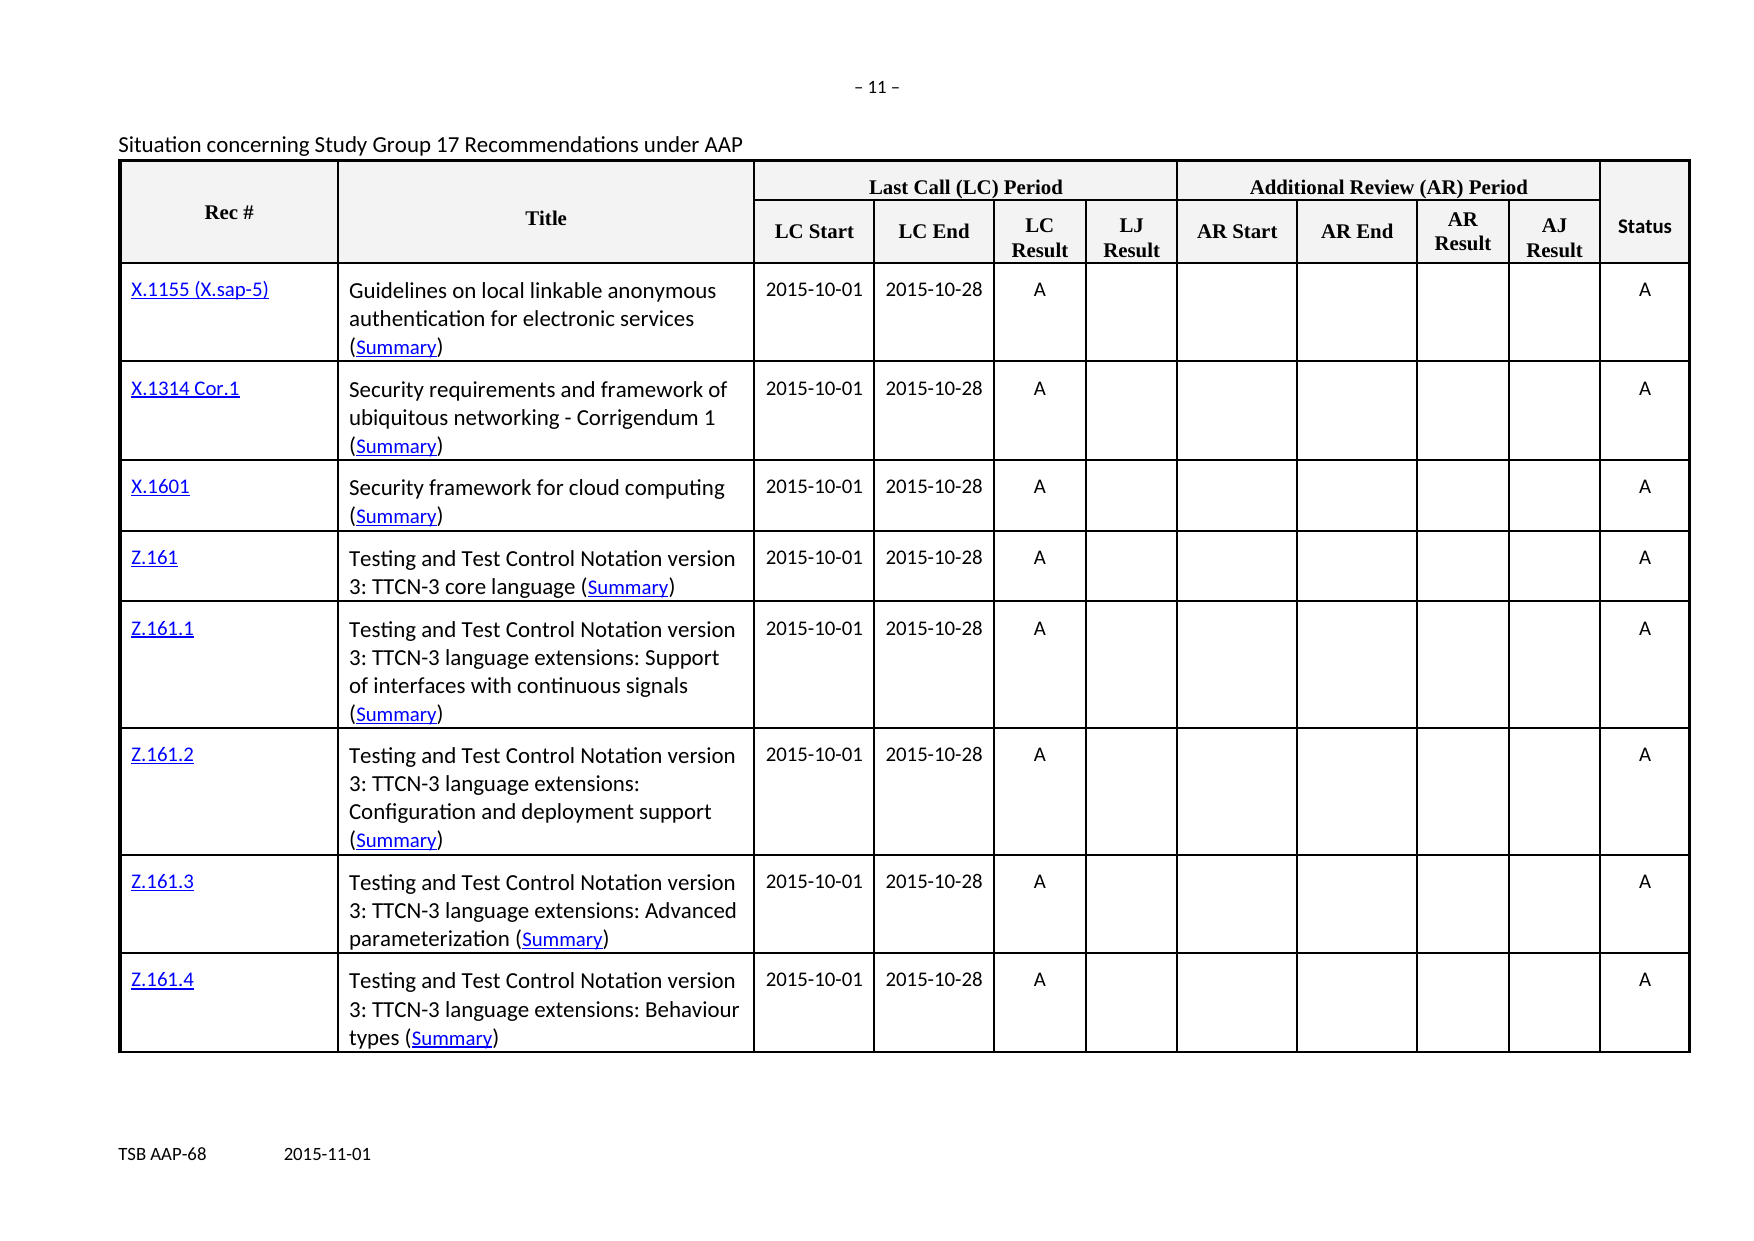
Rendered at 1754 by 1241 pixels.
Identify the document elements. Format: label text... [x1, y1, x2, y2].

table_cell 2015-10-28 [875, 362, 993, 459]
table_cell [1418, 856, 1508, 952]
table_cell [1087, 729, 1176, 853]
table_cell [1178, 461, 1296, 529]
table_cell [1418, 954, 1508, 1051]
table_cell 2015-10-01 [755, 264, 873, 360]
table_cell 2015-10-28 [875, 602, 993, 727]
table_cell A [1601, 362, 1688, 459]
table_cell Testing and Test Control Notation version 3: TTCN-3 language extensions: Support of interfaces with continuous signals (Summary) [339, 602, 753, 727]
table_cell [1418, 602, 1508, 727]
table_cell [1510, 729, 1599, 853]
table_header Rec # [122, 162, 337, 262]
table_cell [1510, 264, 1599, 360]
table_cell A [995, 264, 1085, 360]
table_cell A [995, 729, 1085, 853]
table_cell LJ Result [1087, 201, 1176, 262]
table_cell [1298, 461, 1416, 529]
table_cell [1178, 362, 1296, 459]
table_cell [1510, 954, 1599, 1051]
table_cell [1418, 264, 1508, 360]
table_header Status [1601, 162, 1688, 262]
table_cell [1087, 954, 1176, 1051]
table_cell X.1155 (X.sap-5) [122, 264, 337, 360]
table_cell AR Start [1178, 201, 1296, 262]
table_cell [1178, 954, 1296, 1051]
table_cell A [995, 532, 1085, 600]
table_cell LC Start [755, 201, 873, 262]
table_cell [1178, 264, 1296, 360]
table_cell AR End [1298, 201, 1416, 262]
table_cell Testing and Test Control Notation version 3: TTCN-3 language extensions: Behaviour types (Summary) [339, 954, 753, 1051]
table_cell 2015-10-28 [875, 264, 993, 360]
table_cell [1087, 264, 1176, 360]
table_cell Security requirements and framework of ubiquitous networking - Corrigendum 1 (Summary) [339, 362, 753, 459]
text Situation concerning Study Group 17 Recommendations under AAP [118, 131, 1636, 159]
table_cell 2015-10-01 [755, 362, 873, 459]
table_cell [1087, 532, 1176, 600]
table_cell [1510, 856, 1599, 952]
table_cell 2015-10-01 [755, 461, 873, 529]
table_cell 2015-10-01 [755, 954, 873, 1051]
table_cell [1418, 729, 1508, 853]
table_cell Z.161.1 [122, 602, 337, 727]
table_cell A [995, 461, 1085, 529]
table_cell [1510, 461, 1599, 529]
table_cell A [1601, 954, 1688, 1051]
table_cell LC End [875, 201, 993, 262]
table_cell [1298, 856, 1416, 952]
table_cell [1298, 729, 1416, 853]
table_cell [1087, 362, 1176, 459]
table_cell 2015-10-28 [875, 461, 993, 529]
table_cell [1178, 856, 1296, 952]
table_cell [1178, 602, 1296, 727]
table_header Last Call (LC) Period [755, 162, 1176, 199]
table_cell [1178, 729, 1296, 853]
table_cell A [1601, 856, 1688, 952]
table_cell A [1601, 264, 1688, 360]
table_cell LC Result [995, 201, 1085, 262]
table_cell [1298, 362, 1416, 459]
table_cell A [1601, 532, 1688, 600]
table_cell A [995, 856, 1085, 952]
table_cell [1087, 602, 1176, 727]
table_cell AJ Result [1510, 201, 1599, 262]
table_cell [1510, 602, 1599, 727]
table_cell 2015-10-28 [875, 954, 993, 1051]
table_cell X.1601 [122, 461, 337, 529]
table_cell A [995, 954, 1085, 1051]
table_cell 2015-10-01 [755, 602, 873, 727]
table_cell Z.161.3 [122, 856, 337, 952]
table_cell Testing and Test Control Notation version 3: TTCN-3 core language (Summary) [339, 532, 753, 600]
table_cell A [1601, 461, 1688, 529]
table_cell [1510, 362, 1599, 459]
table_cell X.1314 Cor.1 [122, 362, 337, 459]
table_cell [1087, 856, 1176, 952]
table_cell [1298, 602, 1416, 727]
table_cell [1298, 532, 1416, 600]
table_cell Z.161.2 [122, 729, 337, 853]
table_cell Security framework for cloud computing (Summary) [339, 461, 753, 529]
table_cell [1298, 264, 1416, 360]
table_cell Guidelines on local linkable anonymous authentication for electronic services (Summary) [339, 264, 753, 360]
table_cell 2015-10-01 [755, 729, 873, 853]
table_cell [1418, 461, 1508, 529]
table_cell [1510, 532, 1599, 600]
table_cell [1178, 532, 1296, 600]
table_header Additional Review (AR) Period [1178, 162, 1599, 199]
table_cell [1418, 532, 1508, 600]
table_cell Testing and Test Control Notation version 3: TTCN-3 language extensions: Advanced parameterization (Summary) [339, 856, 753, 952]
table_cell A [995, 602, 1085, 727]
table_cell 2015-10-28 [875, 856, 993, 952]
table_cell AR Result [1418, 201, 1508, 262]
table_cell A [995, 362, 1085, 459]
table_cell Z.161.4 [122, 954, 337, 1051]
table_cell A [1601, 729, 1688, 853]
table_cell [1298, 954, 1416, 1051]
table_cell Z.161 [122, 532, 337, 600]
table_cell 2015-10-28 [875, 729, 993, 853]
table_cell 2015-10-01 [755, 532, 873, 600]
table_cell 2015-10-28 [875, 532, 993, 600]
table_cell [1418, 362, 1508, 459]
table_cell 2015-10-01 [755, 856, 873, 952]
table_cell Testing and Test Control Notation version 3: TTCN-3 language extensions: Configuration and deployment support (Summary) [339, 729, 753, 853]
table_cell A [1601, 602, 1688, 727]
table_cell [1087, 461, 1176, 529]
table_header Title [339, 162, 753, 262]
